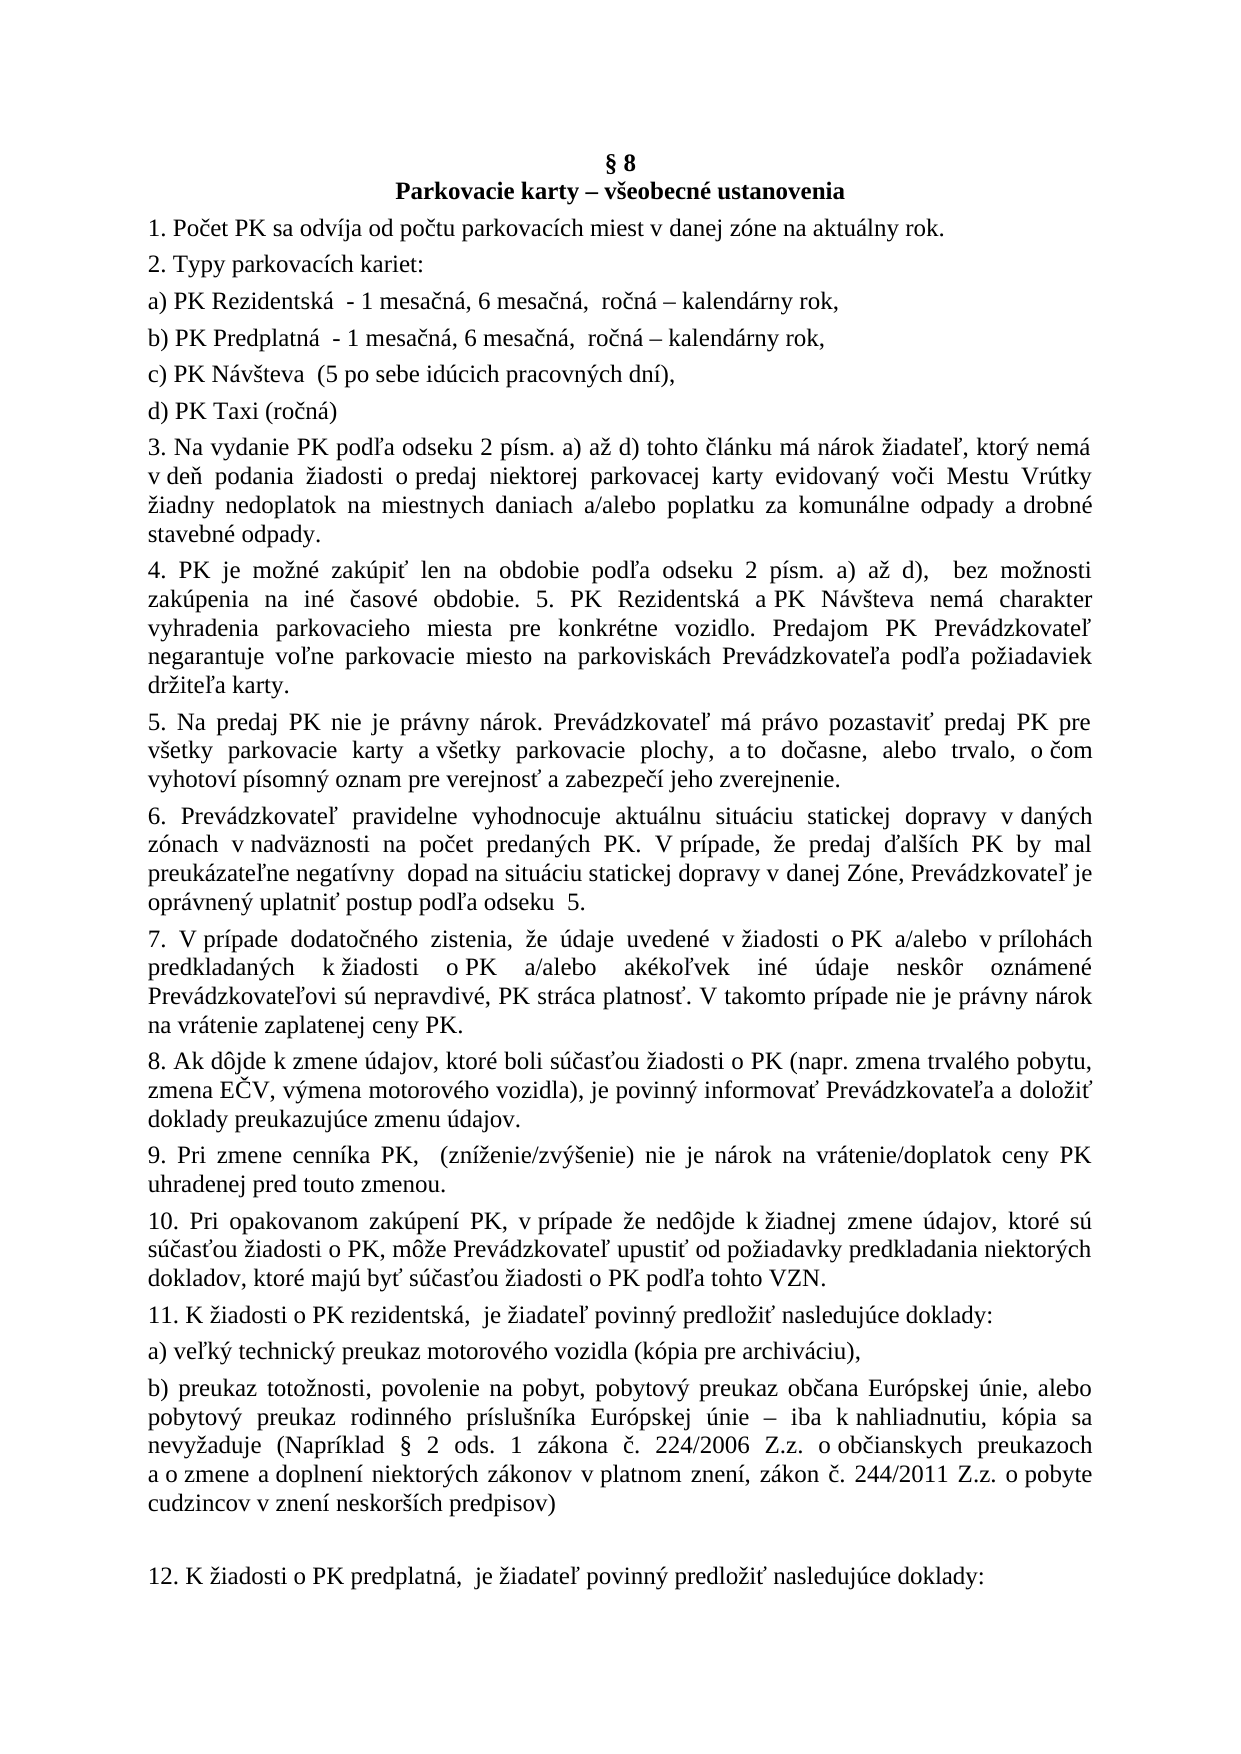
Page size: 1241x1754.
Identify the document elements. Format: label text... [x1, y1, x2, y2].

text 10. Pri opakovanom zakúpení PK, v prípade že nedôjde k žiadnej zmene údajov, ktoré sú súčasťou žiadosti o PK, môže Prevádzkovateľ upustiť od požiadavky predkladania niektorých dokladov, ktoré majú byť súčasťou žiadosti o PK podľa tohto VZN. [148, 1206, 1092, 1292]
text 7. V prípade dodatočného zistenia, že údaje uvedené v žiadosti o PK a/alebo v prílohách predkladaných k žiadosti o PK a/alebo akékoľvek iné údaje neskôr oznámené Prevádzkovateľovi sú nepravdivé, PK stráca platnosť. V takomto prípade nie je právny nárok na vrátenie zaplatenej ceny PK. [148, 924, 1092, 1039]
text § 8 Parkovacie karty – všeobecné ustanovenia [148, 148, 1092, 205]
text 8. Ak dôjde k zmene údajov, ktoré boli súčasťou žiadosti o PK (napr. zmena trvalého pobytu, zmena EČV, výmena motorového vozidla), je povinný informovať Prevádzkovateľa a doložiť doklady preukazujúce zmenu údajov. [148, 1046, 1092, 1133]
text d) PK Taxi (ročná) [148, 396, 1092, 424]
text 2. Typy parkovacích kariet: [148, 249, 1092, 278]
text 12. K žiadosti o PK predplatná, je žiadateľ povinný predložiť nasledujúce doklady: [148, 1561, 1092, 1590]
text 6. Prevádzkovateľ pravidelne vyhodnocuje aktuálnu situáciu statickej dopravy v daných zónach v nadväznosti na počet predaných PK. V prípade, že predaj ďalších PK by mal preukázateľne negatívny dopad na situáciu statickej dopravy v danej Zóne, Prevádzkovateľ je oprávnený uplatniť postup podľa odseku 5. [148, 801, 1092, 916]
text 3. Na vydanie PK podľa odseku 2 písm. a) až d) tohto článku má nárok žiadateľ, ktorý nemá v deň podania žiadosti o predaj niektorej parkovacej karty evidovaný voči Mestu Vrútky žiadny nedoplatok na miestnych daniach a/alebo poplatku za komunálne odpady a drobné stavebné odpady. [148, 432, 1092, 547]
text a) PK Rezidentská - 1 mesačná, 6 mesačná, ročná – kalendárny rok, [148, 286, 1092, 315]
text b) PK Predplatná - 1 mesačná, 6 mesačná, ročná – kalendárny rok, [148, 323, 1092, 351]
text a) veľký technický preukaz motorového vozidla (kópia pre archiváciu), [148, 1336, 1092, 1365]
text 1. Počet PK sa odvíja od počtu parkovacích miest v danej zóne na aktuálny rok. [148, 213, 1092, 242]
text 5. Na predaj PK nie je právny nárok. Prevádzkovateľ má právo pozastaviť predaj PK pre všetky parkovacie karty a všetky parkovacie plochy, a to dočasne, alebo trvalo, o čom vyhotoví písomný oznam pre verejnosť a zabezpečí jeho zverejnenie. [148, 707, 1092, 793]
text c) PK Návšteva (5 po sebe idúcich pracovných dní), [148, 359, 1092, 388]
text 4. PK je možné zakúpiť len na obdobie podľa odseku 2 písm. a) až d), bez možnosti zakúpenia na iné časové obdobie. 5. PK Rezidentská a PK Návšteva nemá charakter vyhradenia parkovacieho miesta pre konkrétne vozidlo. Predajom PK Prevádzkovateľ negarantuje voľne parkovacie miesto na parkoviskách Prevádzkovateľa podľa požiadaviek držiteľa karty. [148, 555, 1092, 699]
text b) preukaz totožnosti, povolenie na pobyt, pobytový preukaz občana Európskej únie, alebo pobytový preukaz rodinného príslušníka Európskej únie – iba k nahliadnutiu, kópia sa nevyžaduje (Napríklad § 2 ods. 1 zákona č. 224/2006 Z.z. o občianskych preukazoch a o zmene a doplnení niektorých zákonov v platnom znení, zákon č. 244/2011 Z.z. o pobyte cudzincov v znení neskorších predpisov) [148, 1373, 1092, 1517]
text 9. Pri zmene cenníka PK, (zníženie/zvýšenie) nie je nárok na vrátenie/doplatok ceny PK uhradenej pred touto zmenou. [148, 1141, 1092, 1198]
text 11. K žiadosti o PK rezidentská, je žiadateľ povinný predložiť nasledujúce doklady: [148, 1300, 1092, 1329]
